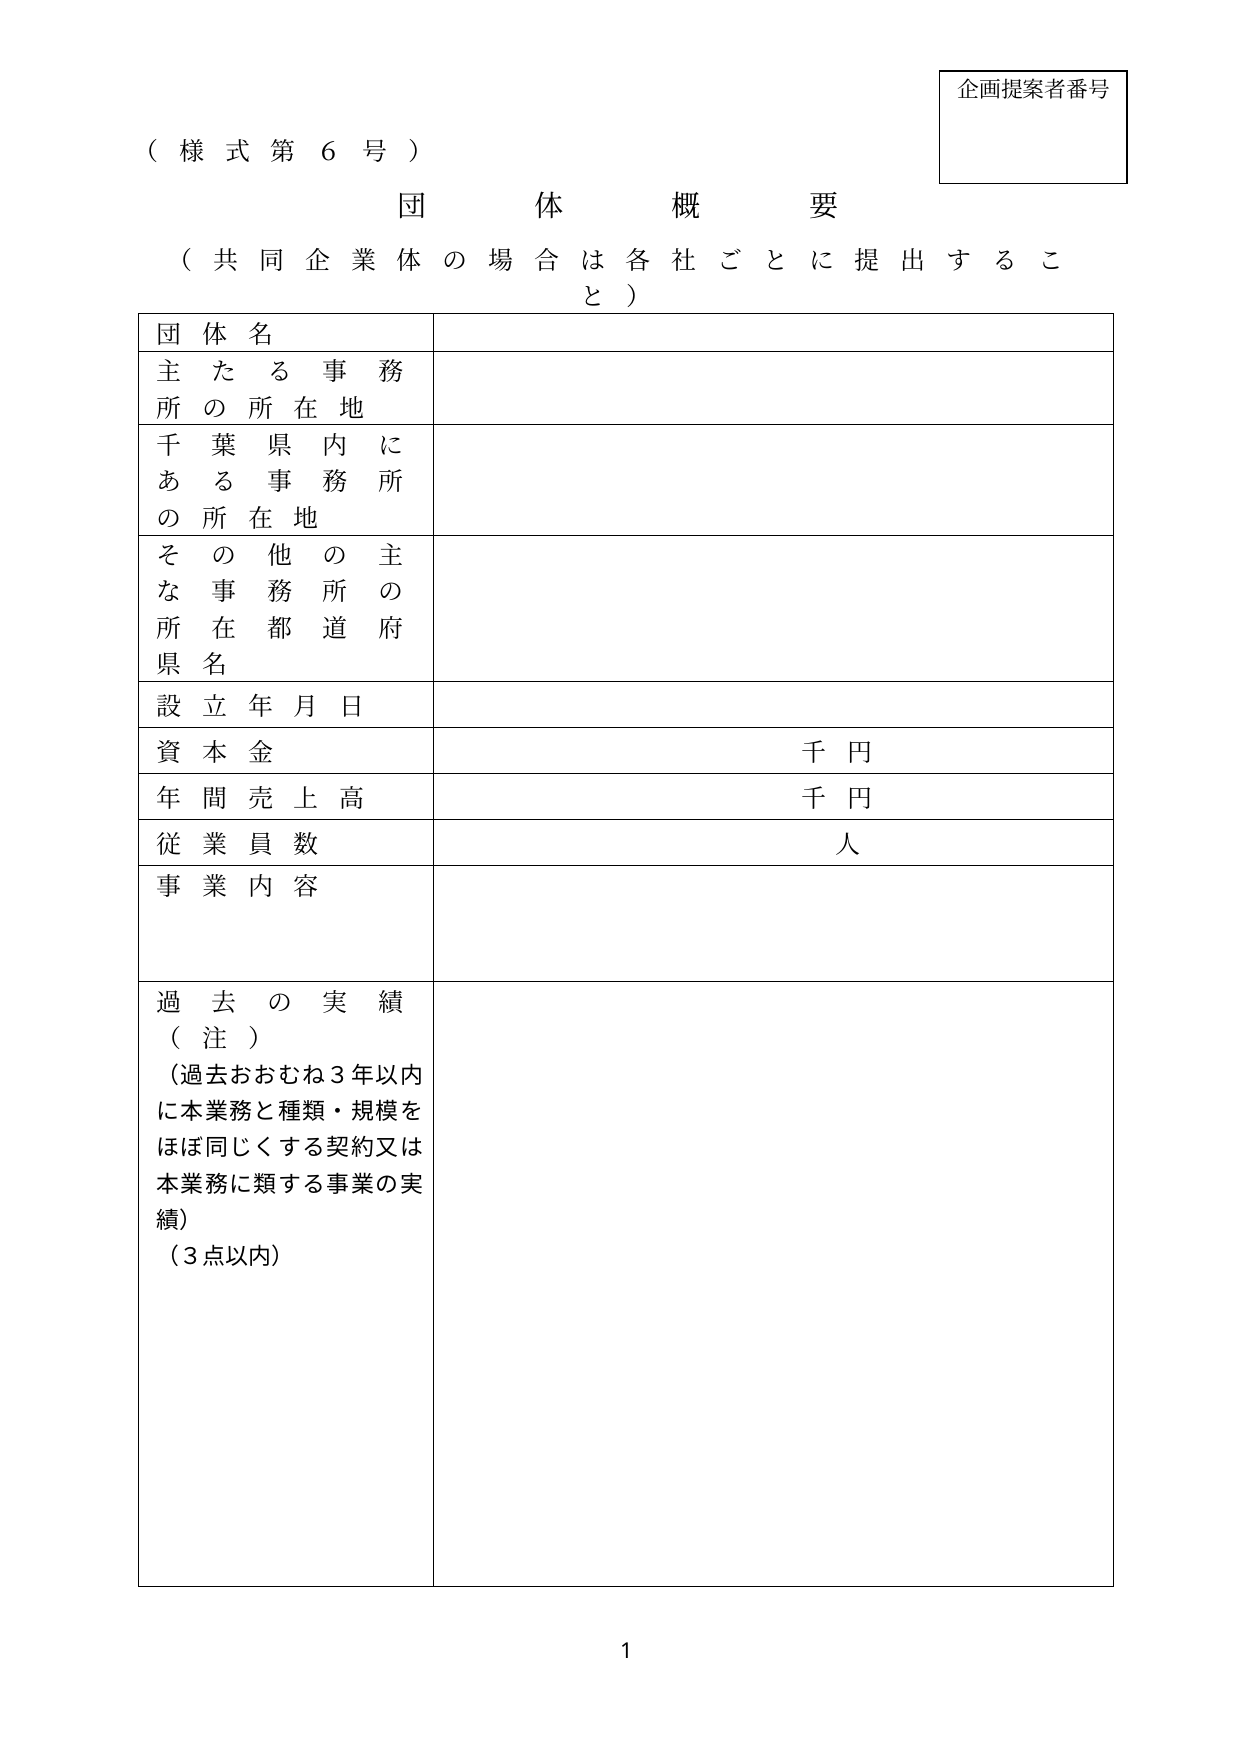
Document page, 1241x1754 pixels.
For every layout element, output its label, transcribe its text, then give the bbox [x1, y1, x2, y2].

table_cell その他の主な事務所の所在都道府県名 [139, 536, 433, 681]
table_cell 従業員数 [139, 820, 433, 865]
table_cell 千円 [434, 728, 1113, 773]
table_cell 事業内容 [139, 866, 433, 981]
table_cell 千円 [434, 774, 1113, 819]
table_cell 設立年月日 [139, 682, 433, 727]
table_cell 年間売上高 [139, 774, 433, 819]
table_cell 人 [434, 820, 1113, 865]
text （共同企業体の場合は各社ごとに提出すること） [133, 241, 1119, 313]
table_cell 千葉県内にある事務所の所在地 [139, 425, 433, 534]
table_header [434, 314, 1113, 351]
table_cell [434, 352, 1113, 424]
text （様式第６号） [133, 131, 939, 168]
table_header 団体名 [139, 314, 433, 351]
text 団 体 概 要 [133, 168, 1119, 241]
table_cell [434, 982, 1113, 1586]
table_cell [434, 682, 1113, 727]
table_cell [434, 536, 1113, 681]
table_cell 資本金 [139, 728, 433, 773]
table_cell 主たる事務所の所在地 [139, 352, 433, 424]
table_cell 過去の実績（注） （過去おおむね３年以内に本業務と種類・規模をほぼ同じくする契約又は本業務に類する事業の実績） （３点以内） [139, 982, 433, 1586]
table_cell [434, 866, 1113, 981]
table_cell [434, 425, 1113, 534]
